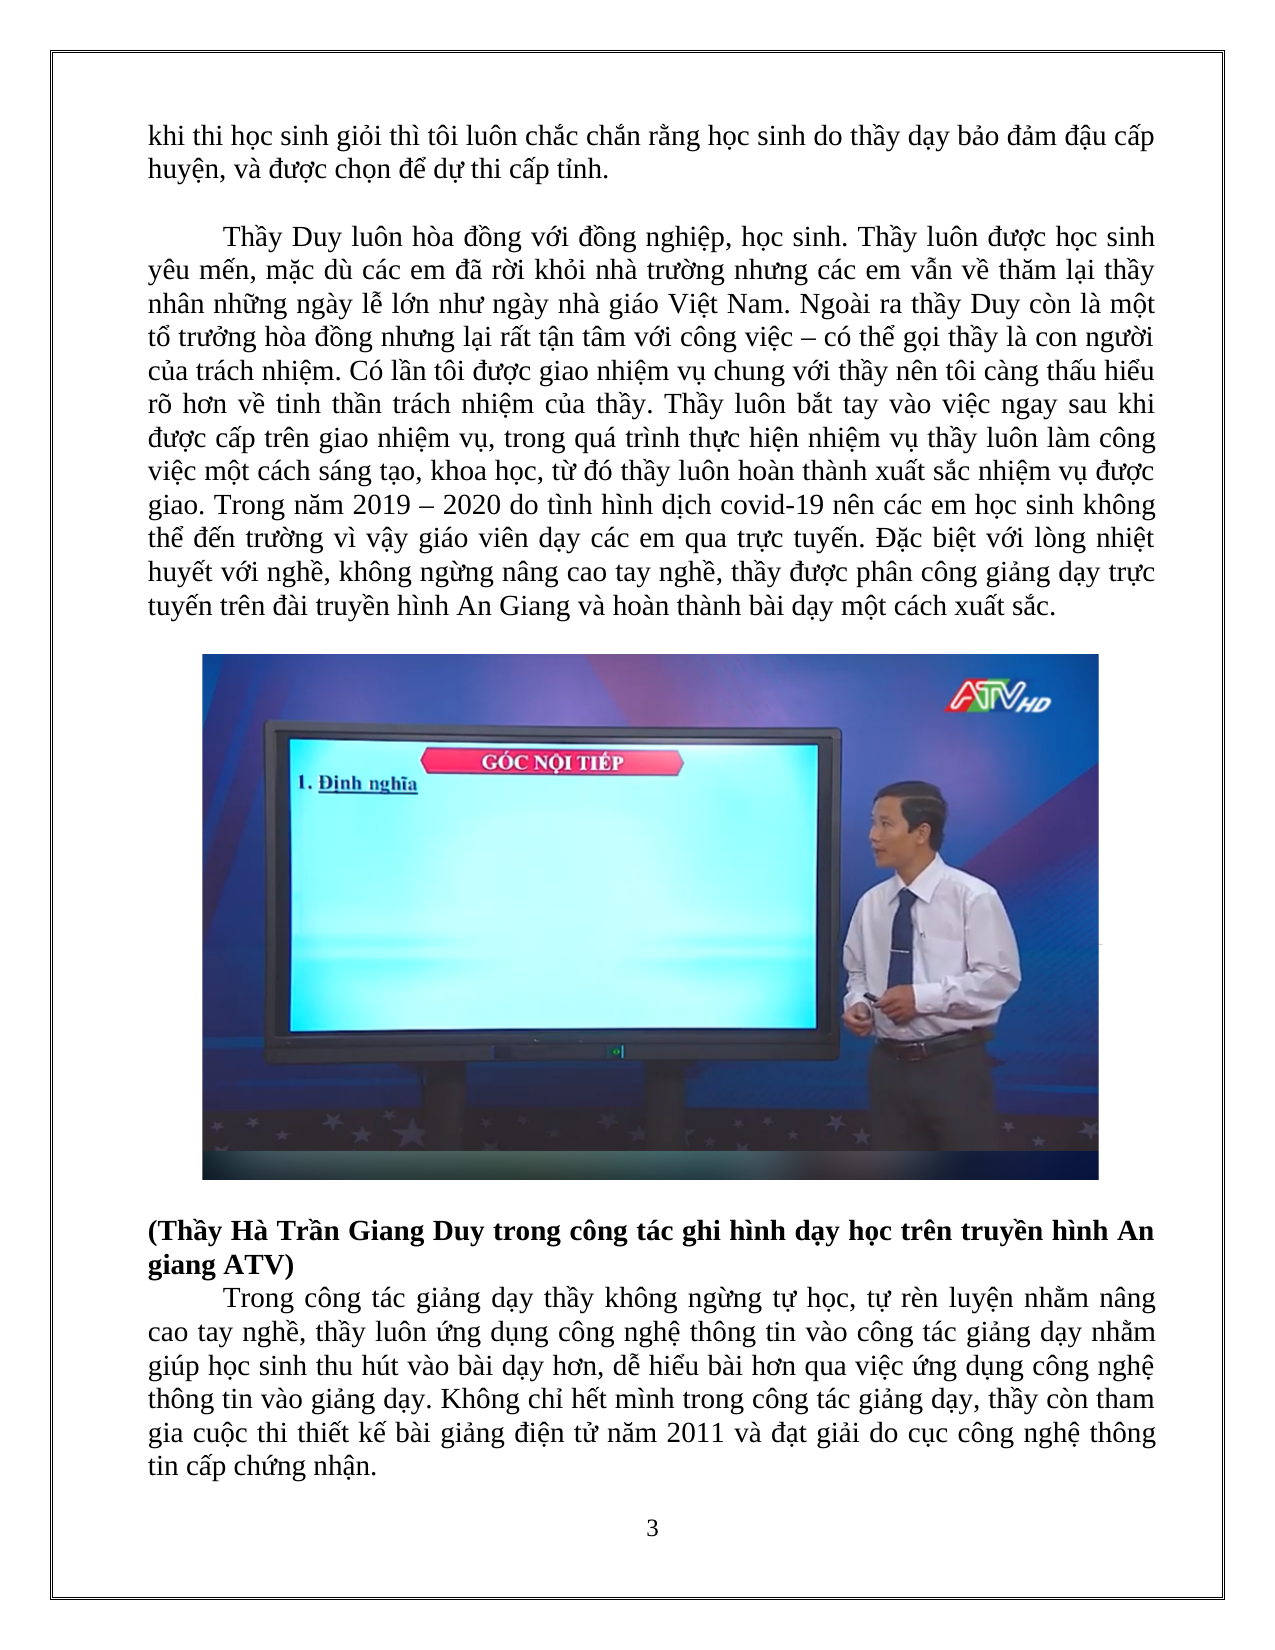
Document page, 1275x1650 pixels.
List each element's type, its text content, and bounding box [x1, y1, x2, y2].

picture [202, 654, 1103, 1180]
text (Thầy Hà Trần Giang Duy trong công tác ghi hình dạy học trên truyền hình An giang ATV) [148, 1213, 1157, 1281]
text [148, 118, 1157, 185]
text Trong công tác giảng dạy thầy không ngừng tự học, tự rèn luyện nhằm nâng cao tay nghề, thầy luôn ứng dụng công nghệ thông tin vào công tác giảng dạy nhằm giúp học sinh thu hút vào bài dạy hơn, dễ hiểu bài hơn qua việc ứng dụng công nghệ thông tin vào giảng dạy. Không chỉ hết mình trong công tác giảng dạy, thầy còn tham gia cuộc thi thiết kế bài giảng điện tử năm 2011 và đạt giải do cục công nghệ thông tin cấp chứng nhận. [148, 1281, 1157, 1482]
text Thầy Duy luôn hòa đồng với đồng nghiệp, học sinh. Thầy luôn được học sinh yêu mến, mặc dù các em đã rời khỏi nhà trường nhưng các em vẫn về thăm lại thầy nhân những ngày lễ lớn như ngày nhà giáo Việt Nam. Ngoài ra thầy Duy còn là một tổ trưởng hòa đồng nhưng lại rất tận tâm với công việc – có thể gọi thầy là con người của trách nhiệm. Có lần tôi được giao nhiệm vụ chung với thầy nên tôi càng thấu hiểu rõ hơn về tinh thần trách nhiệm của thầy. Thầy luôn bắt tay vào việc ngay sau khi được cấp trên giao nhiệm vụ, trong quá trình thực hiện nhiệm vụ thầy luôn làm công việc một cách sáng tạo, khoa học, từ đó thầy luôn hoàn thành xuất sắc nhiệm vụ được giao. Trong năm 2019 – 2020 do tình hình dịch covid-19 nên các em học sinh không thể đến trường vì vậy giáo viên dạy các em qua trực tuyến. Đặc biệt với lòng nhiệt huyết với nghề, không ngừng nâng cao tay nghề, thầy được phân công giảng dạy trực tuyến trên đài truyền hình An Giang và hoàn thành bài dạy một cách xuất sắc. [148, 219, 1157, 621]
